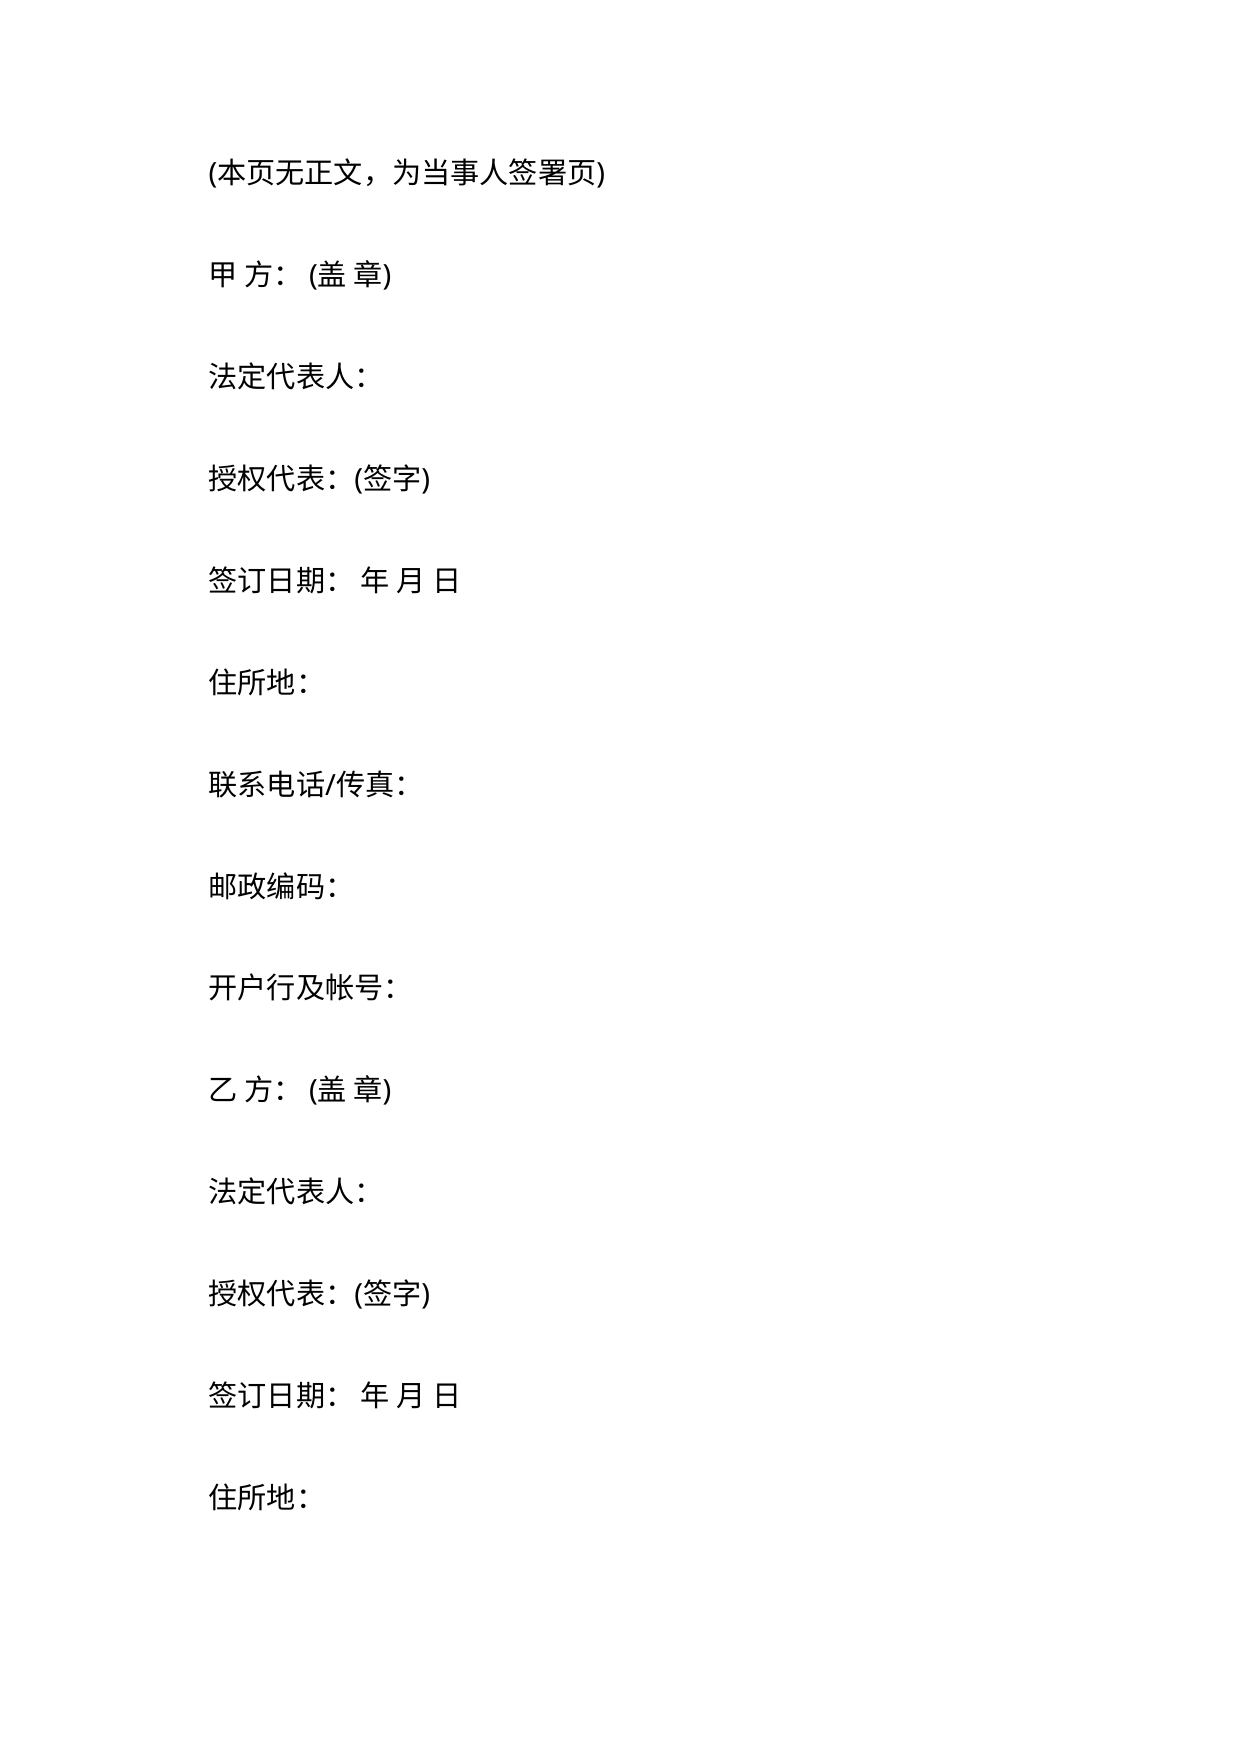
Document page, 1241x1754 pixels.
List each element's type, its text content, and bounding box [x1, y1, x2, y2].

text 联系电话/传真： [150, 761, 1090, 804]
text 邮政编码： [150, 863, 1090, 906]
text 法定代表人： [150, 354, 1090, 396]
text 授权代表：(签字) [150, 1271, 1090, 1313]
text 授权代表：(签字) [150, 456, 1090, 498]
text 住所地： [150, 1474, 1090, 1517]
text 法定代表人： [150, 1169, 1090, 1211]
text 甲 方： (盖 章) [150, 252, 1090, 294]
text 签订日期： 年 月 日 [150, 1372, 1090, 1415]
text 乙 方： (盖 章) [150, 1067, 1090, 1109]
text (本页无正文，为当事人签署页) [150, 150, 1090, 192]
text 住所地： [150, 659, 1090, 702]
text 签订日期： 年 月 日 [150, 558, 1090, 600]
text 开户行及帐号： [150, 965, 1090, 1007]
